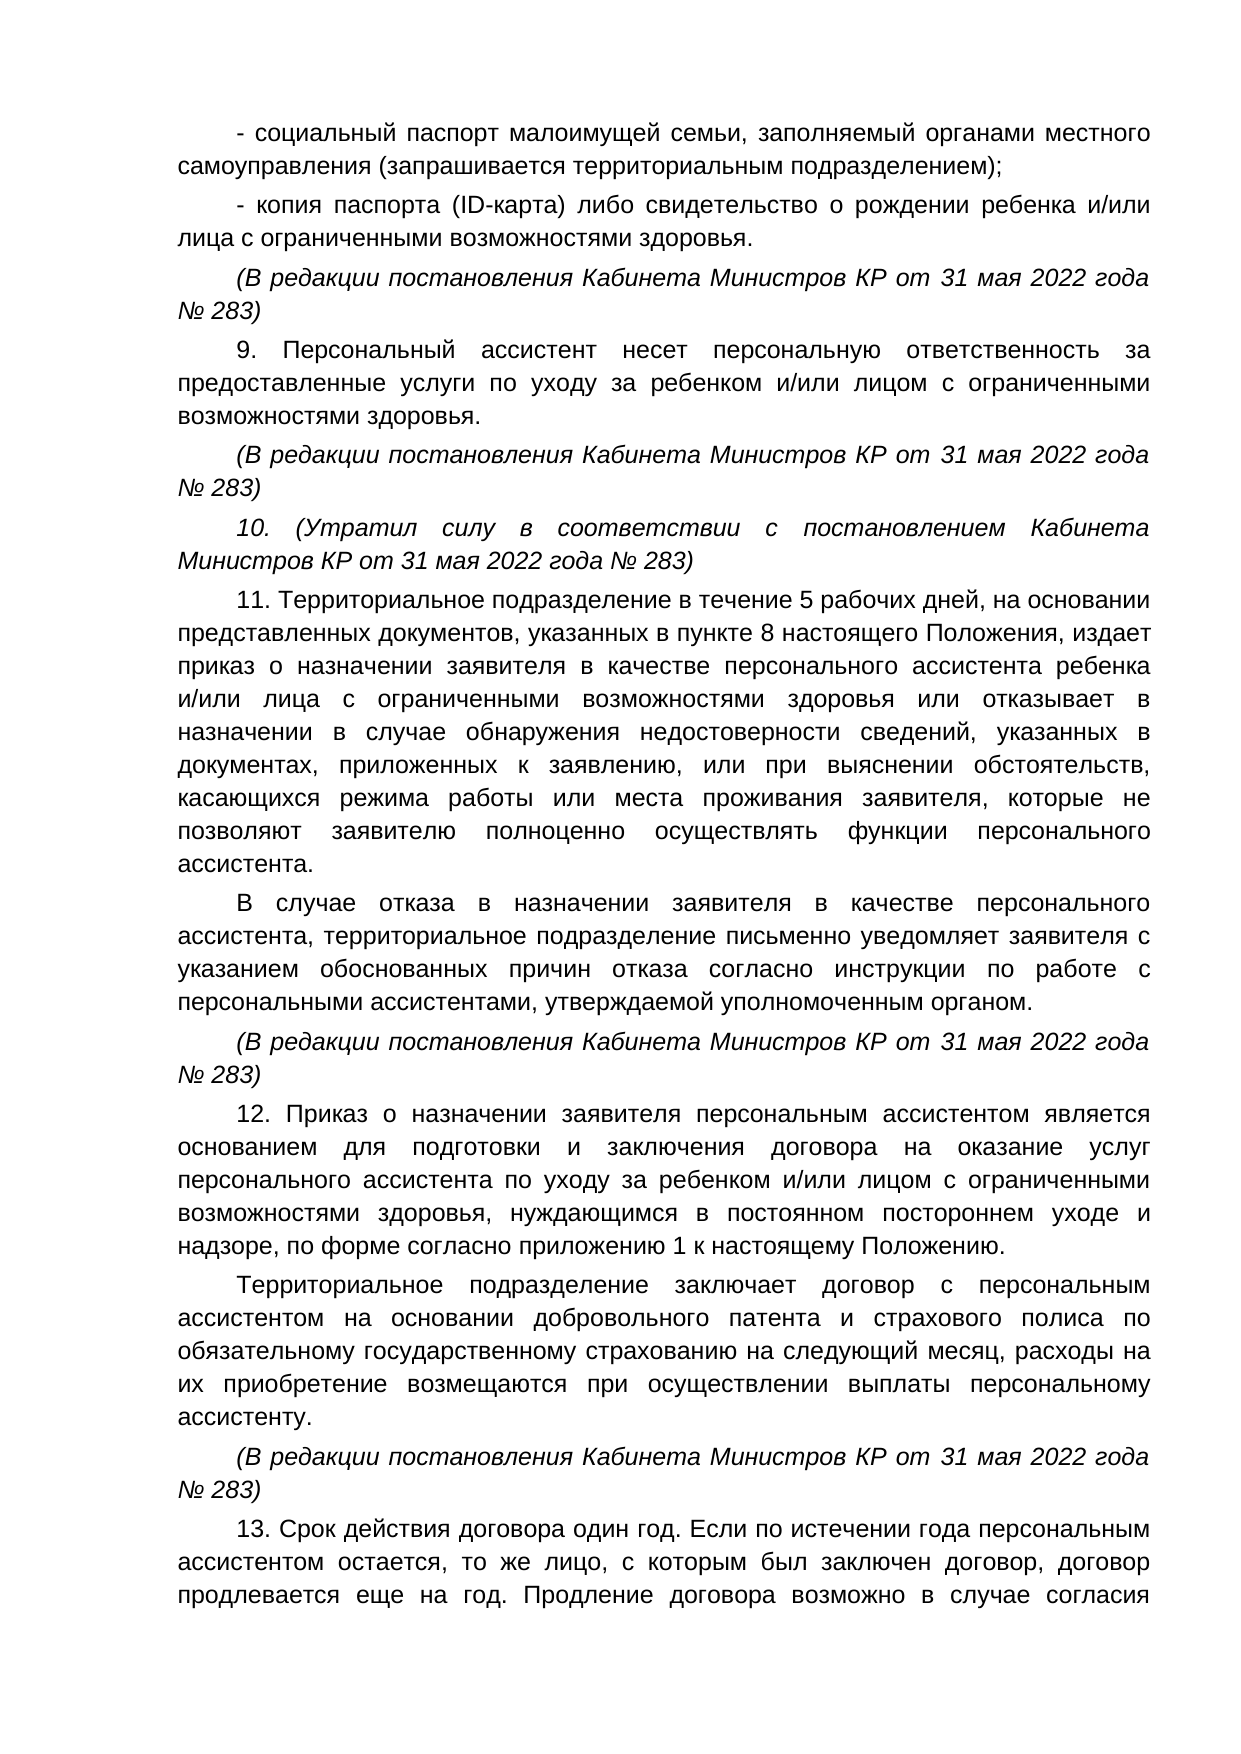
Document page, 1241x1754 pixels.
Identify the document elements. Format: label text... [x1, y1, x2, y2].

text (В редакции постановления Кабинета Министров КР от 31 мая 2022 года № 283) [177, 1027, 1152, 1088]
text (В редакции постановления Кабинета Министров КР от 31 мая 2022 года № 283) [177, 1442, 1152, 1503]
text (В редакции постановления Кабинета Министров КР от 31 мая 2022 года № 283) [177, 440, 1152, 502]
text 9. Персональный ассистент несет персональную ответственность за предоставленные услуги по уходу за ребенком и/или лицом с ограниченными возможностями здоровья. [177, 335, 1152, 430]
text 10. (Утратил силу в соответствии с постановлением Кабинета Министров КР от 31 мая 2022 года № 283) [177, 513, 1152, 574]
text (В редакции постановления Кабинета Министров КР от 31 мая 2022 года № 283) [177, 263, 1152, 324]
text В случае отказа в назначении заявителя в качестве персонального ассистента, территориальное подразделение письменно уведомляет заявителя с указанием обоснованных причин отказа согласно инструкции по работе с персональными ассистентами, утверждаемой уполномоченным органом. [177, 888, 1152, 1016]
text - копия паспорта (ID-карта) либо свидетельство о рождении ребенка и/или лица с ограниченными возможностями здоровья. [177, 190, 1152, 252]
text - социальный паспорт малоимущей семьи, заполняемый органами местного самоуправления (запрашивается территориальным подразделением); [177, 118, 1152, 180]
text Территориальное подразделение заключает договор с персональным ассистентом на основании добровольного патента и страхового полиса по обязательному государственному страхованию на следующий месяц, расходы на их приобретение возмещаются при осуществлении выплаты персональному ассистенту. [177, 1270, 1152, 1431]
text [177, 1514, 1152, 1609]
text 12. Приказ о назначении заявителя персональным ассистентом является основанием для подготовки и заключения договора на оказание услуг персонального ассистента по уходу за ребенком и/или лицом с ограниченными возможностями здоровья, нуждающимся в постоянном постороннем уходе и надзоре, по форме согласно приложению 1 к настоящему Положению. [177, 1099, 1152, 1260]
text 11. Территориальное подразделение в течение 5 рабочих дней, на основании представленных документов, указанных в пункте 8 настоящего Положения, издает приказ о назначении заявителя в качестве персонального ассистента ребенка и/или лица с ограниченными возможностями здоровья или отказывает в назначении в случае обнаружения недостоверности сведений, указанных в документах, приложенных к заявлению, или при выяснении обстоятельств, касающихся режима работы или места проживания заявителя, которые не позволяют заявителю полноценно осуществлять функции персонального ассистента. [177, 585, 1152, 878]
